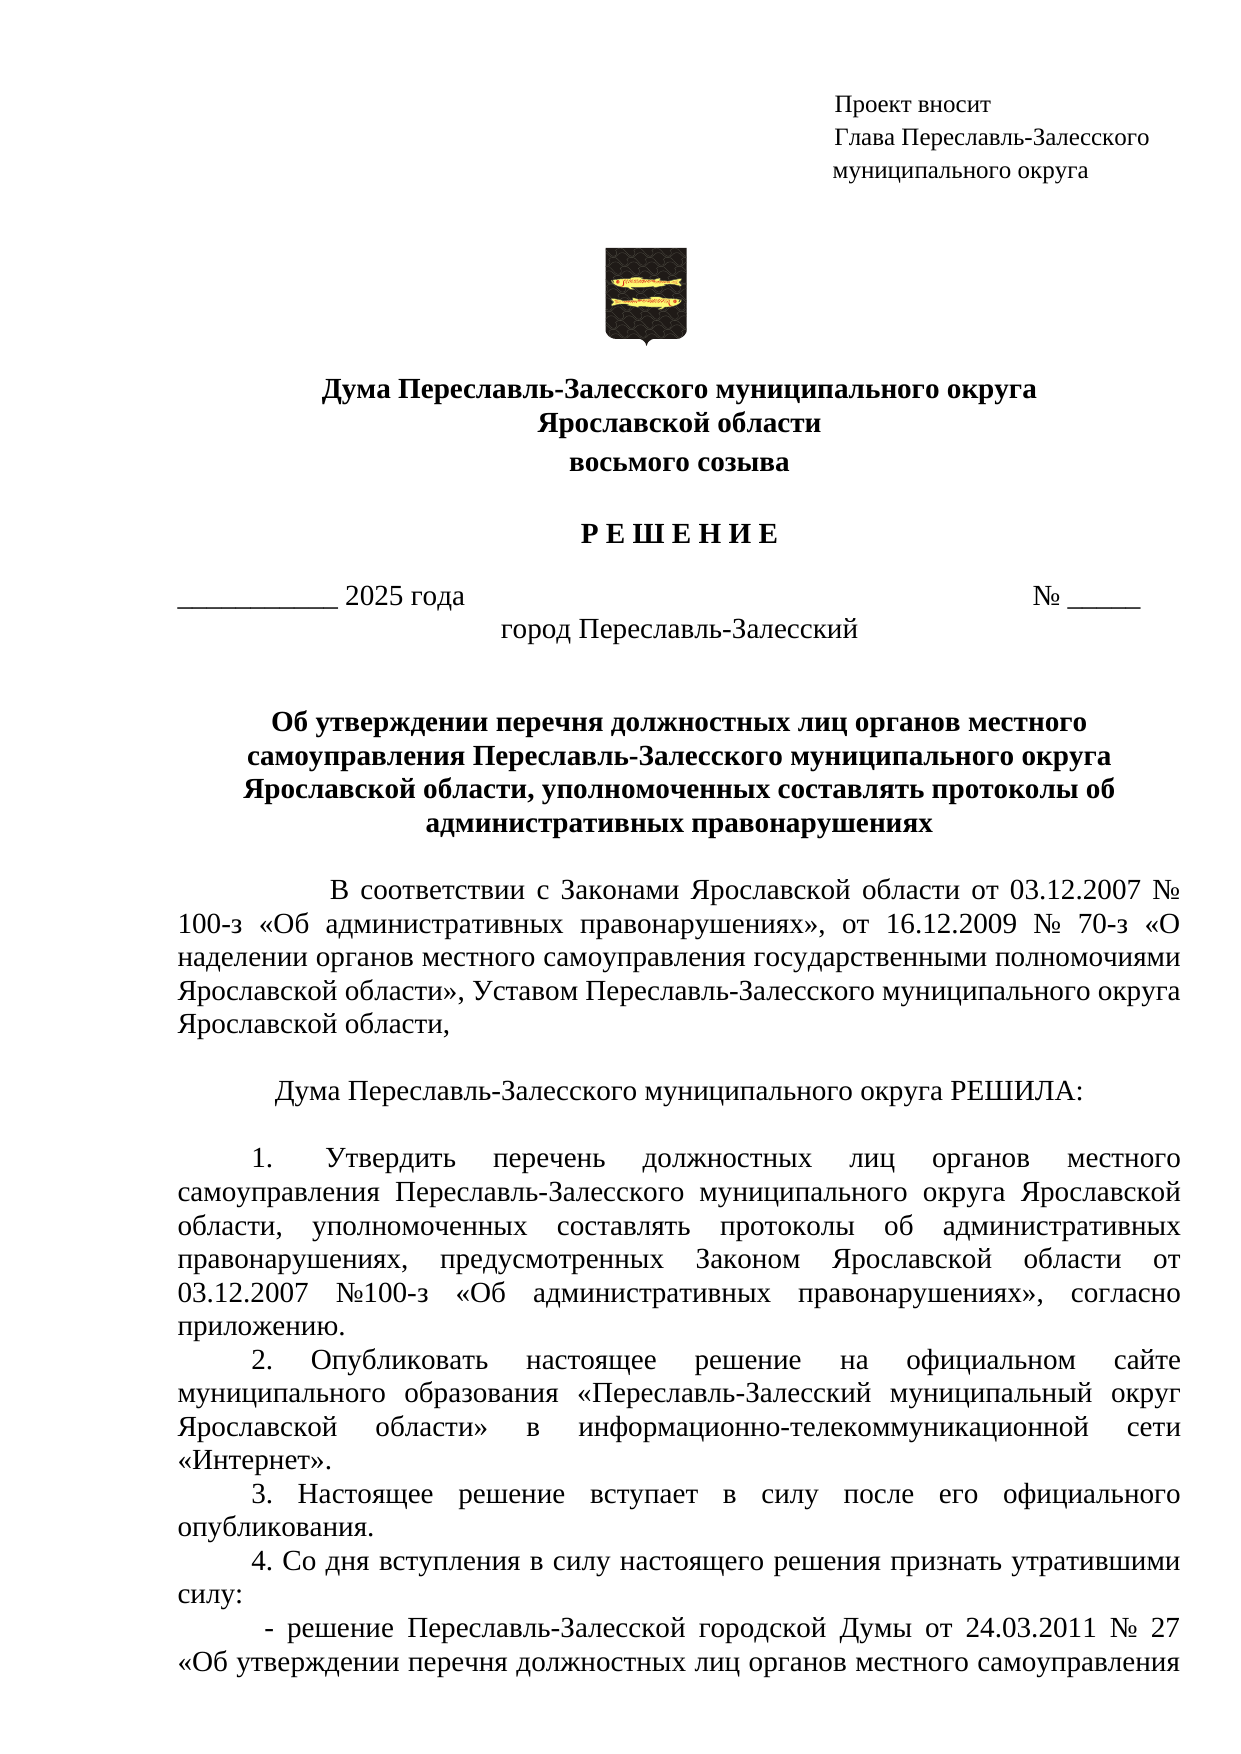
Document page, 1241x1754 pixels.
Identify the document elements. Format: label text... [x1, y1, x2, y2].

text Ярославской области [177, 405, 1181, 439]
text 4. Со дня вступления в силу настоящего решения признать утратившими силу: [177, 1543, 1181, 1610]
text 2. Опубликовать настоящее решение на официальном сайте муниципального образования «Переславль-Залесский муниципальный округ Ярославской области» в информационно-телекоммуникационной сети «Интернет». [177, 1342, 1181, 1476]
text 3. Настоящее решение вступает в силу после его официального опубликования. [177, 1476, 1181, 1543]
text Дума Переславль-Залесского муниципального округа РЕШИЛА: [177, 1073, 1181, 1107]
text Об утверждении перечня должностных лиц органов местного самоуправления Переславль-Залесского муниципального округа Ярославской области, уполномоченных составлять протоколы об административных правонарушениях [177, 704, 1181, 839]
text город Переславль-Залесский [177, 612, 1181, 645]
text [177, 1610, 1181, 1677]
list Утвердить перечень должностных лиц органов местного самоуправления Переславль-Залесского муниципального округа Ярославской области, уполномоченных составлять протоколы об административных правонарушениях, предусмотренных Законом Ярославской области от 03.12.2007 №100-з «Об административных правонарушениях», согласно приложению. [177, 1141, 1181, 1342]
text Проект вносит [177, 89, 1181, 117]
text Дума Переславль-Залесского муниципального округа [177, 372, 1181, 405]
text ___________ 2025 года № _____ [177, 578, 1181, 612]
text В соответствии с Законами Ярославской области от 03.12.2007 № 100-з «Об административных правонарушениях», от 16.12.2009 № 70-з «О наделении органов местного самоуправления государственными полномочиями Ярославской области», Уставом Переславль-Залесского муниципального округа Ярославской области, [177, 872, 1181, 1040]
text Глава Переславль-Залесского [177, 122, 1181, 151]
text муниципального округа [177, 155, 1181, 184]
text восьмого созыва [177, 444, 1181, 477]
subtitle Р Е Ш Е Н И Е [177, 516, 1181, 549]
